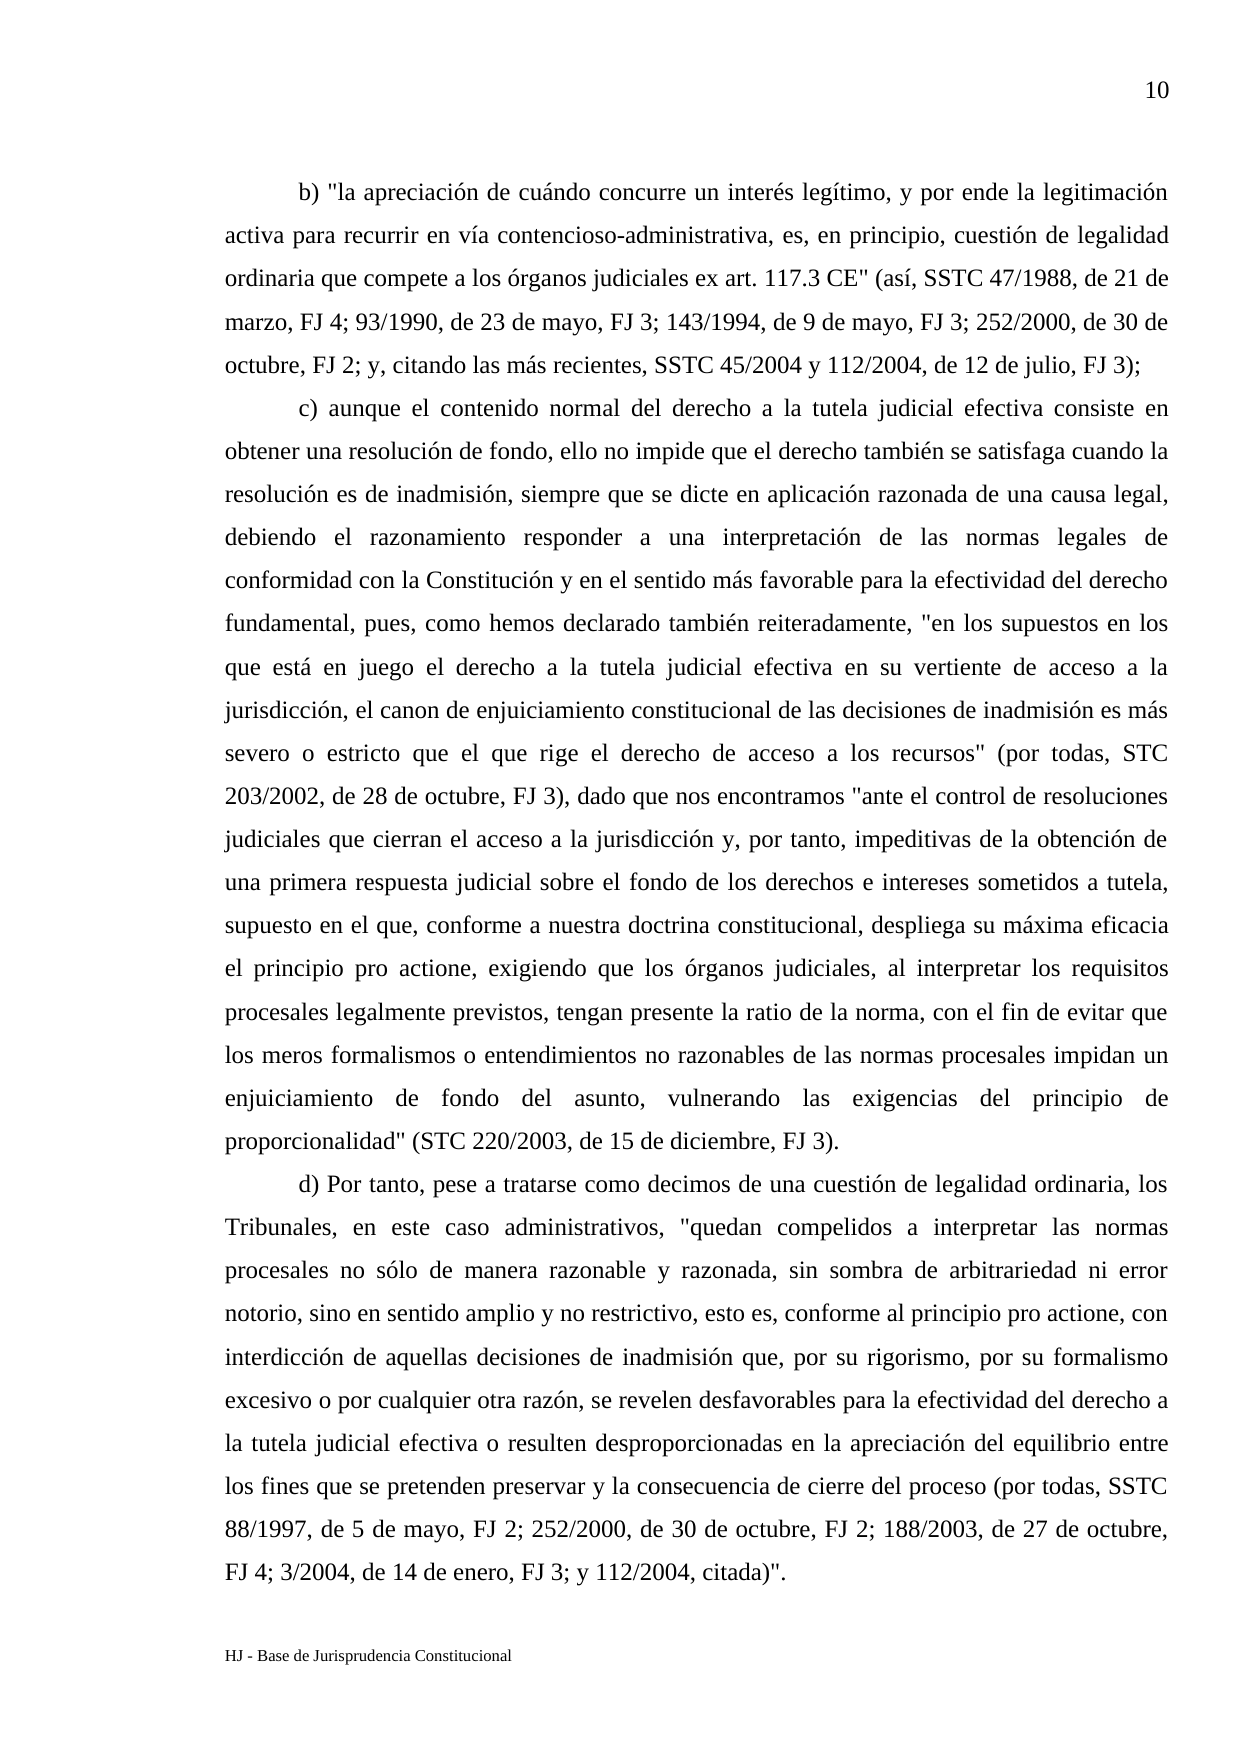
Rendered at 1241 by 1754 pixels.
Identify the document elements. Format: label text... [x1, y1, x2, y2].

text b) "la apreciación de cuándo concurre un interés legítimo, y por ende la legitimación activa para recurrir en vía contencioso-administrativa, es, en principio, cuestión de legalidad ordinaria que compete a los órganos judiciales ex art. 117.3 CE" (así, SSTC 47/1988, de 21 de marzo, FJ 4; 93/1990, de 23 de mayo, FJ 3; 143/1994, de 9 de mayo, FJ 3; 252/2000, de 30 de octubre, FJ 2; y, citando las más recientes, SSTC 45/2004 y 112/2004, de 12 de julio, FJ 3); [224, 177, 1169, 378]
text d) Por tanto, pese a tratarse como decimos de una cuestión de legalidad ordinaria, los Tribunales, en este caso administrativos, "quedan compelidos a interpretar las normas procesales no sólo de manera razonable y razonada, sin sombra de arbitrariedad ni error notorio, sino en sentido amplio y no restrictivo, esto es, conforme al principio pro actione, con interdicción de aquellas decisiones de inadmisión que, por su rigorismo, por su formalismo excesivo o por cualquier otra razón, se revelen desfavorables para la efectividad del derecho a la tutela judicial efectiva o resulten desproporcionadas en la apreciación del equilibrio entre los fines que se pretenden preservar y la consecuencia de cierre del proceso (por todas, SSTC 88/1997, de 5 de mayo, FJ 2; 252/2000, de 30 de octubre, FJ 2; 188/2003, de 27 de octubre, FJ 4; 3/2004, de 14 de enero, FJ 3; y 112/2004, citada)". [224, 1169, 1169, 1586]
text c) aunque el contenido normal del derecho a la tutela judicial efectiva consiste en obtener una resolución de fondo, ello no impide que el derecho también se satisfaga cuando la resolución es de inadmisión, siempre que se dicte en aplicación razonada de una causa legal, debiendo el razonamiento responder a una interpretación de las normas legales de conformidad con la Constitución y en el sentido más favorable para la efectividad del derecho fundamental, pues, como hemos declarado también reiteradamente, "en los supuestos en los que está en juego el derecho a la tutela judicial efectiva en su vertiente de acceso a la jurisdicción, el canon de enjuiciamiento constitucional de las decisiones de inadmisión es más severo o estricto que el que rige el derecho de acceso a los recursos" (por todas, STC 203/2002, de 28 de octubre, FJ 3), dado que nos encontramos "ante el control de resoluciones judiciales que cierran el acceso a la jurisdicción y, por tanto, impeditivas de la obtención de una primera respuesta judicial sobre el fondo de los derechos e intereses sometidos a tutela, supuesto en el que, conforme a nuestra doctrina constitucional, despliega su máxima eficacia el principio pro actione, exigiendo que los órganos judiciales, al interpretar los requisitos procesales legalmente previstos, tengan presente la ratio de la norma, con el fin de evitar que los meros formalismos o entendimientos no razonables de las normas procesales impidan un enjuiciamiento de fondo del asunto, vulnerando las exigencias del principio de proporcionalidad" (STC 220/2003, de 15 de diciembre, FJ 3). [224, 393, 1169, 1155]
